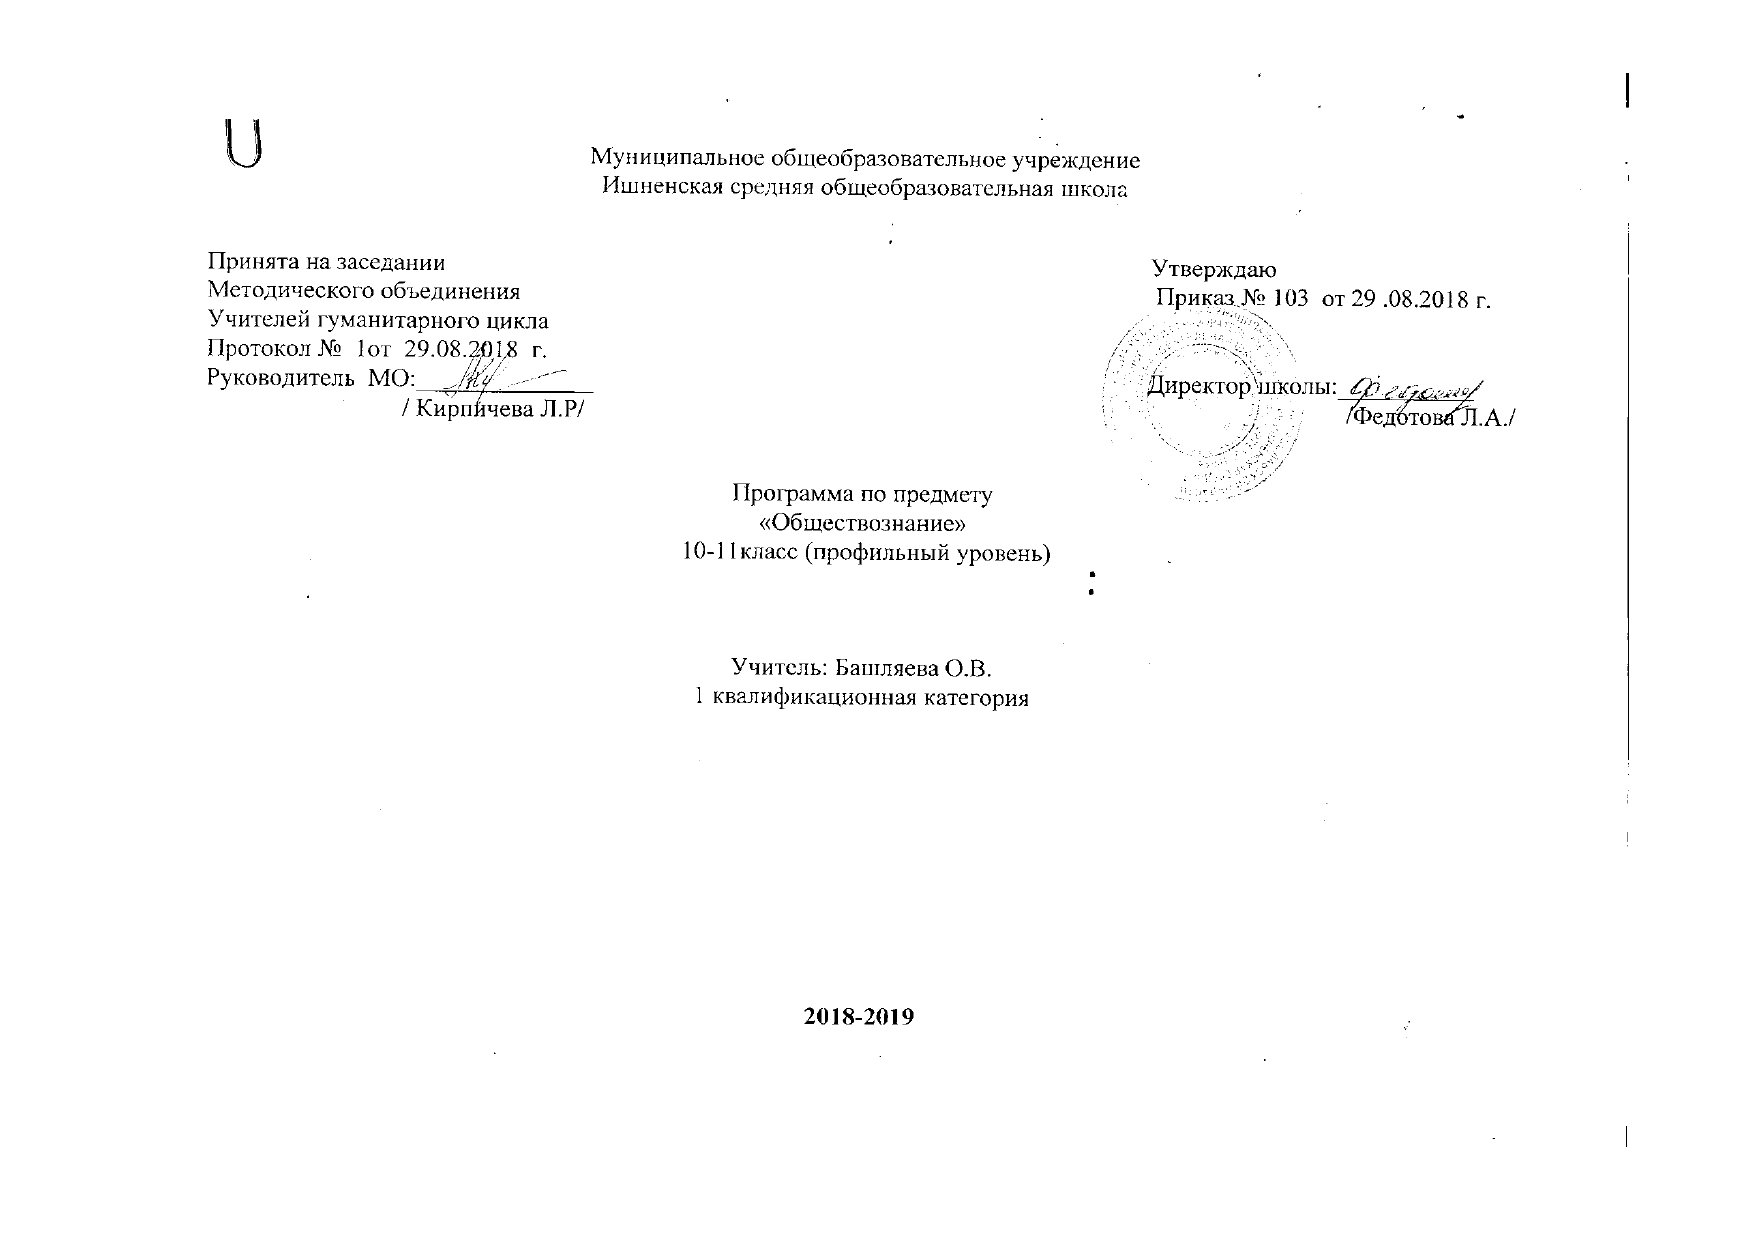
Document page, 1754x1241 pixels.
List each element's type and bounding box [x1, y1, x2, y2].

picture [118, 73, 1636, 1147]
